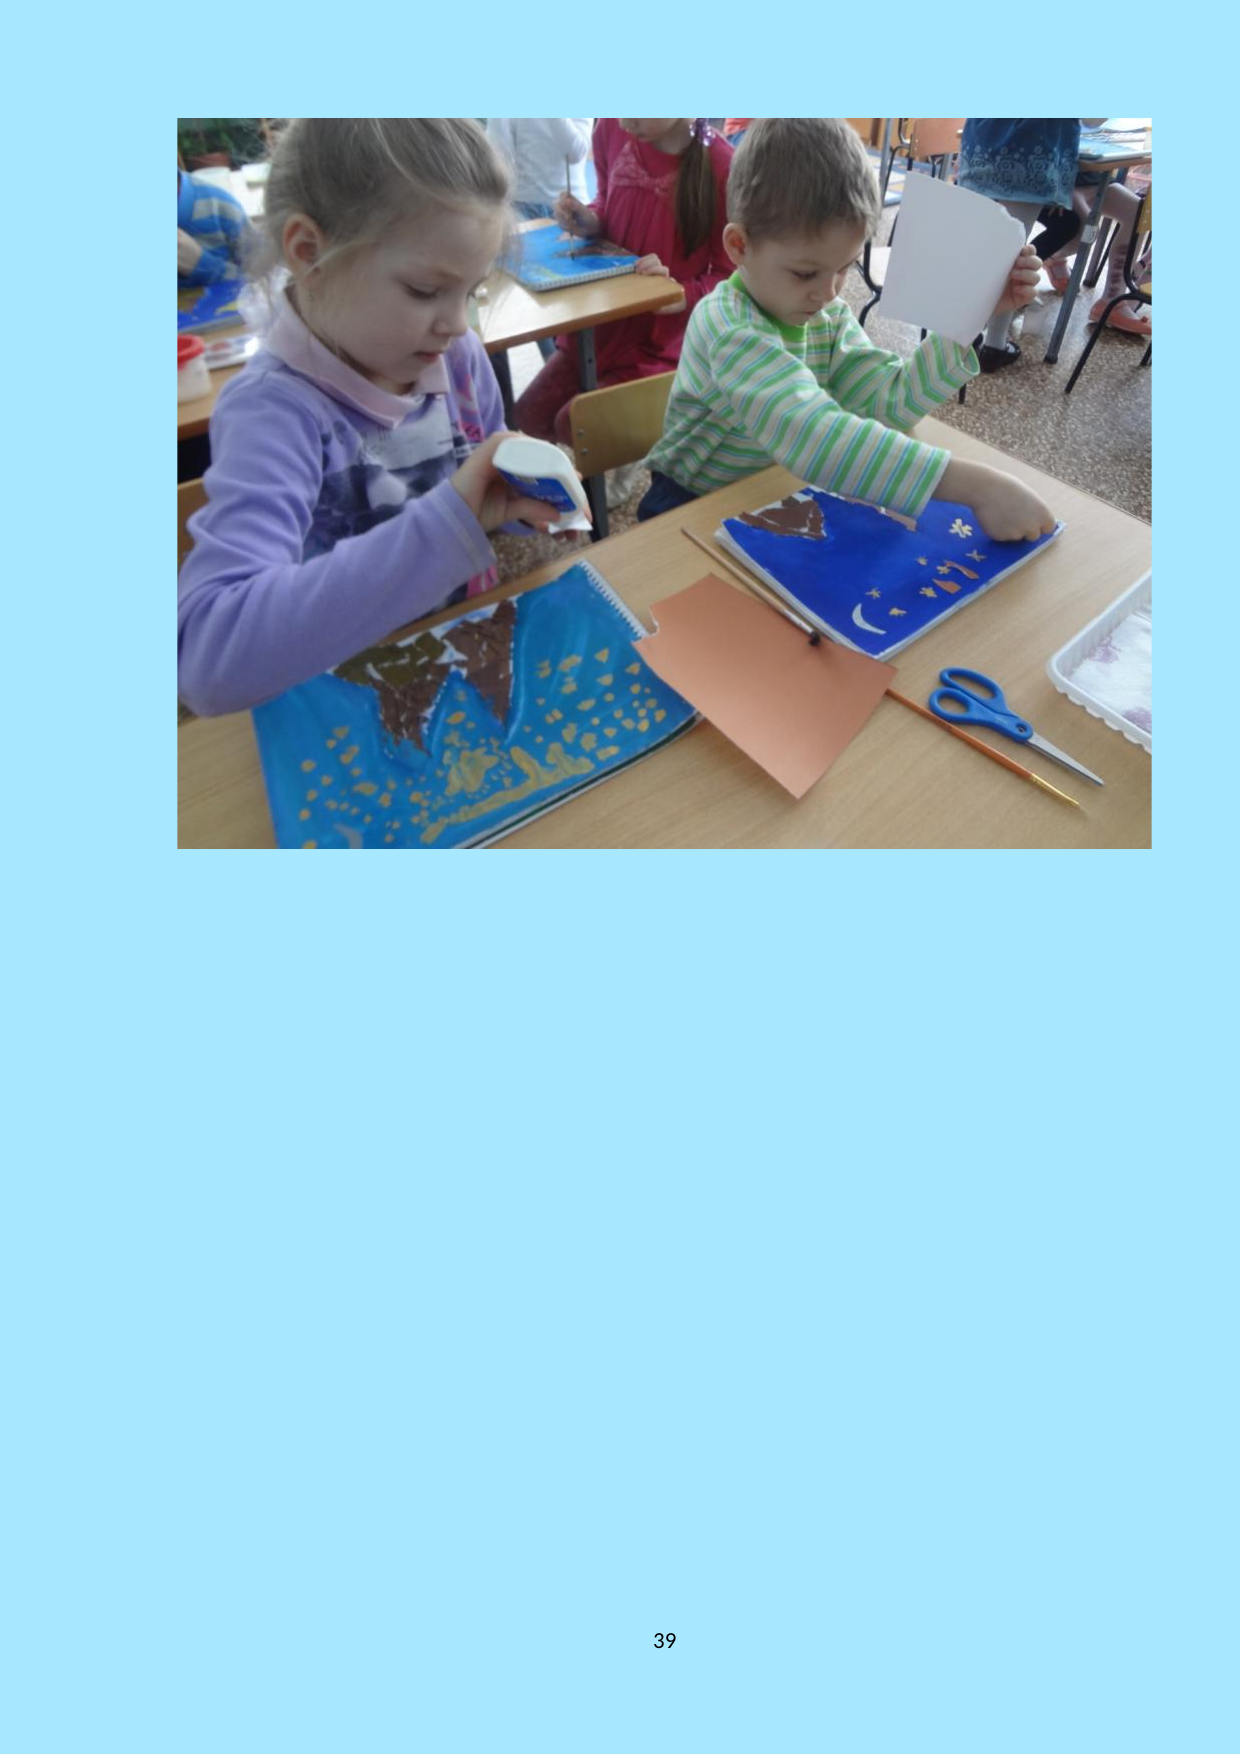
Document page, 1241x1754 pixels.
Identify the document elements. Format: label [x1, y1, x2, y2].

picture [177, 118, 1152, 849]
